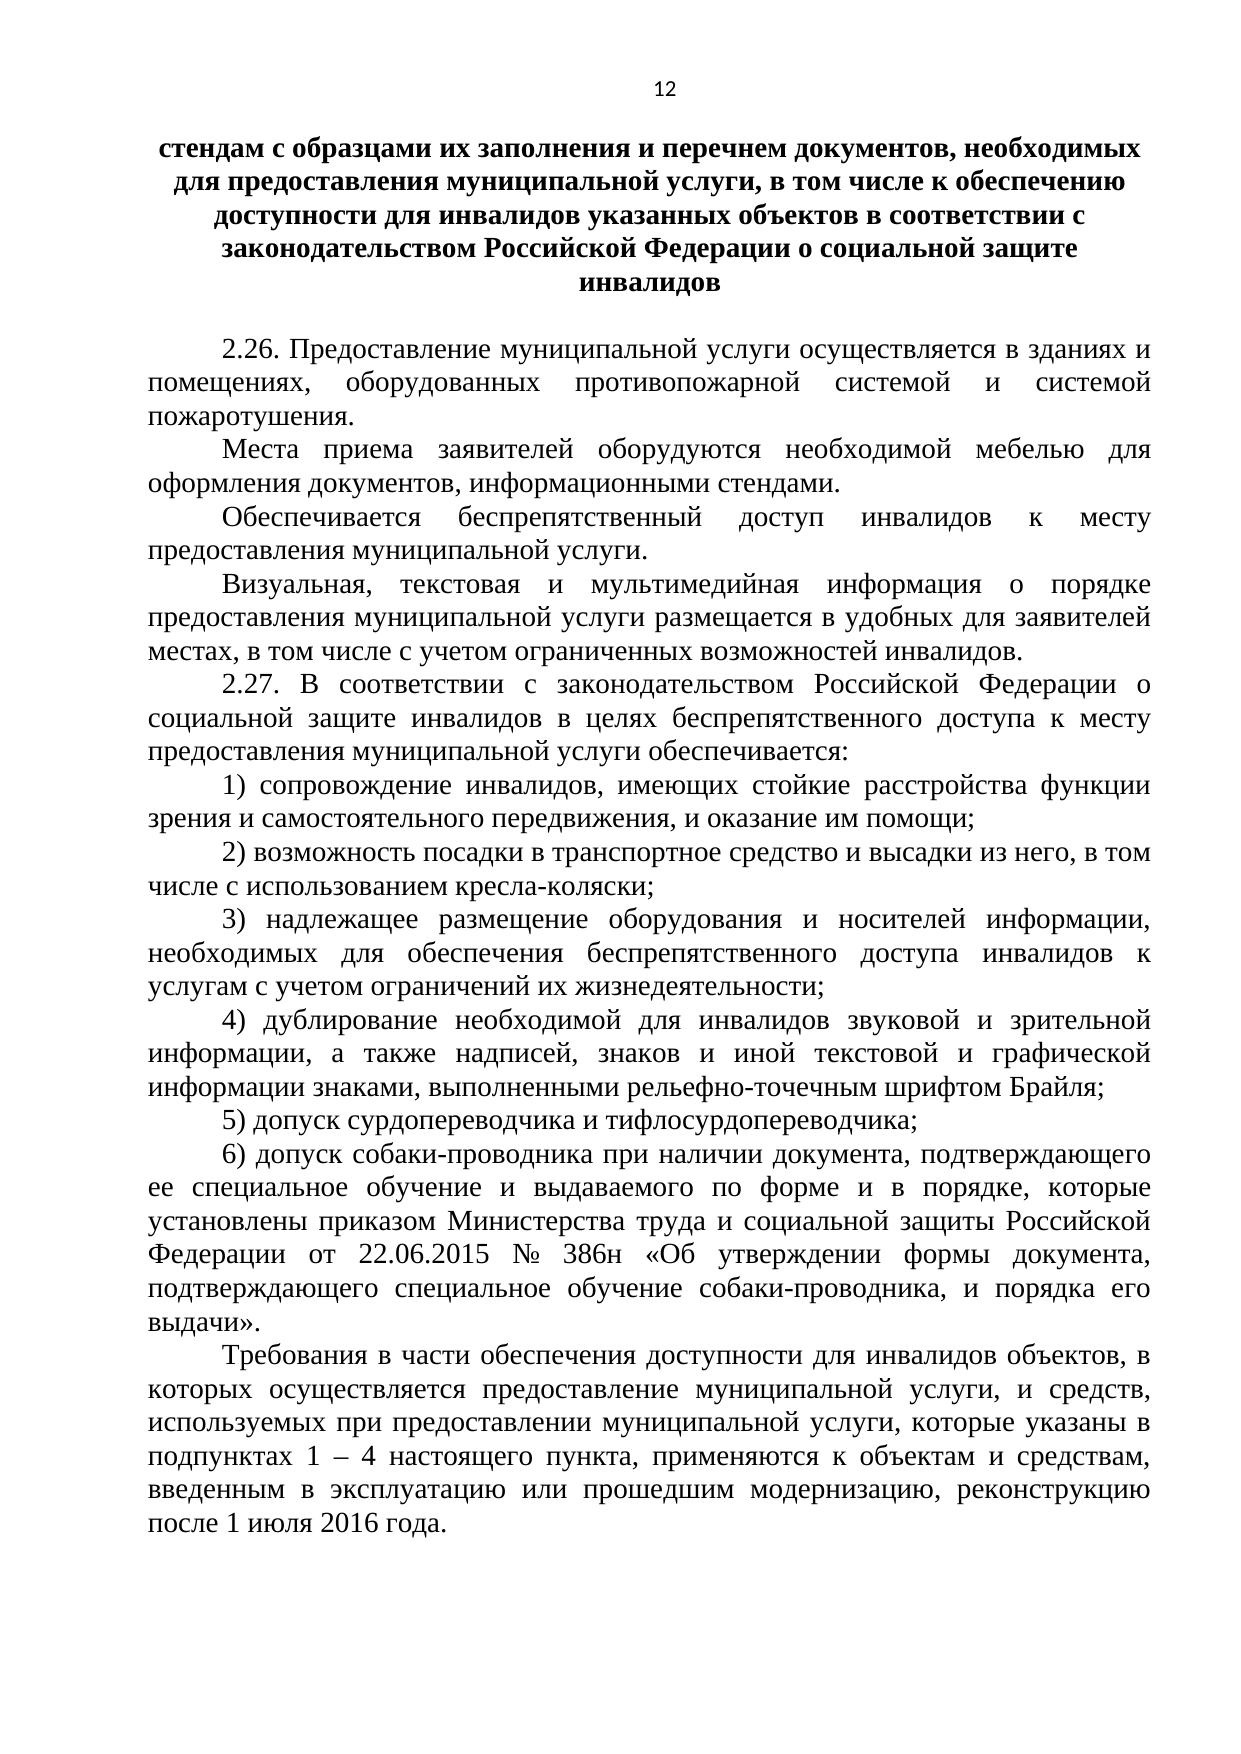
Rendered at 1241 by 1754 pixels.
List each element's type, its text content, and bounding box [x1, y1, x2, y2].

text Визуальная, текстовая и мультимедийная информация о порядке предоставления муниципальной услуги размещается в удобных для заявителей местах, в том числе с учетом ограниченных возможностей инвалидов. [148, 566, 1152, 666]
text 1) сопровождение инвалидов, имеющих стойкие расстройства функции зрения и самостоятельного передвижения, и оказание им помощи; [148, 767, 1152, 834]
text 2.27. В соответствии с законодательством Российской Федерации о социальной защите инвалидов в целях беспрепятственного доступа к месту предоставления муниципальной услуги обеспечивается: [148, 666, 1152, 767]
text 2) возможность посадки в транспортное средство и высадки из него, в том числе с использованием кресла-коляски; [148, 834, 1152, 901]
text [148, 130, 1152, 297]
text 4) дублирование необходимой для инвалидов звуковой и зрительной информации, а также надписей, знаков и иной текстовой и графической информации знаками, выполненными рельефно-точечным шрифтом Брайля; [148, 1002, 1152, 1102]
text 3) надлежащее размещение оборудования и носителей информации, необходимых для обеспечения беспрепятственного доступа инвалидов к услугам с учетом ограничений их жизнедеятельности; [148, 901, 1152, 1002]
text Требования в части обеспечения доступности для инвалидов объектов, в которых осуществляется предоставление муниципальной услуги, и средств, используемых при предоставлении муниципальной услуги, которые указаны в подпунктах 1 – 4 настоящего пункта, применяются к объектам и средствам, введенным в эксплуатацию или прошедшим модернизацию, реконструкцию после 1 июля 2016 года. [148, 1337, 1152, 1538]
text Обеспечивается беспрепятственный доступ инвалидов к месту предоставления муниципальной услуги. [148, 499, 1152, 566]
text Места приема заявителей оборудуются необходимой мебелью для оформления документов, информационными стендами. [148, 432, 1152, 499]
text 6) допуск собаки-проводника при наличии документа, подтверждающего ее специальное обучение и выдаваемого по форме и в порядке, которые установлены приказом Министерства труда и социальной защиты Российской Федерации от 22.06.2015 № 386н «Об утверждении формы документа, подтверждающего специальное обучение собаки-проводника, и порядка его выдачи». [148, 1136, 1152, 1337]
text 2.26. Предоставление муниципальной услуги осуществляется в зданиях и помещениях, оборудованных противопожарной системой и системой пожаротушения. [148, 331, 1152, 432]
text 5) допуск сурдопереводчика и тифлосурдопереводчика; [148, 1102, 1152, 1136]
